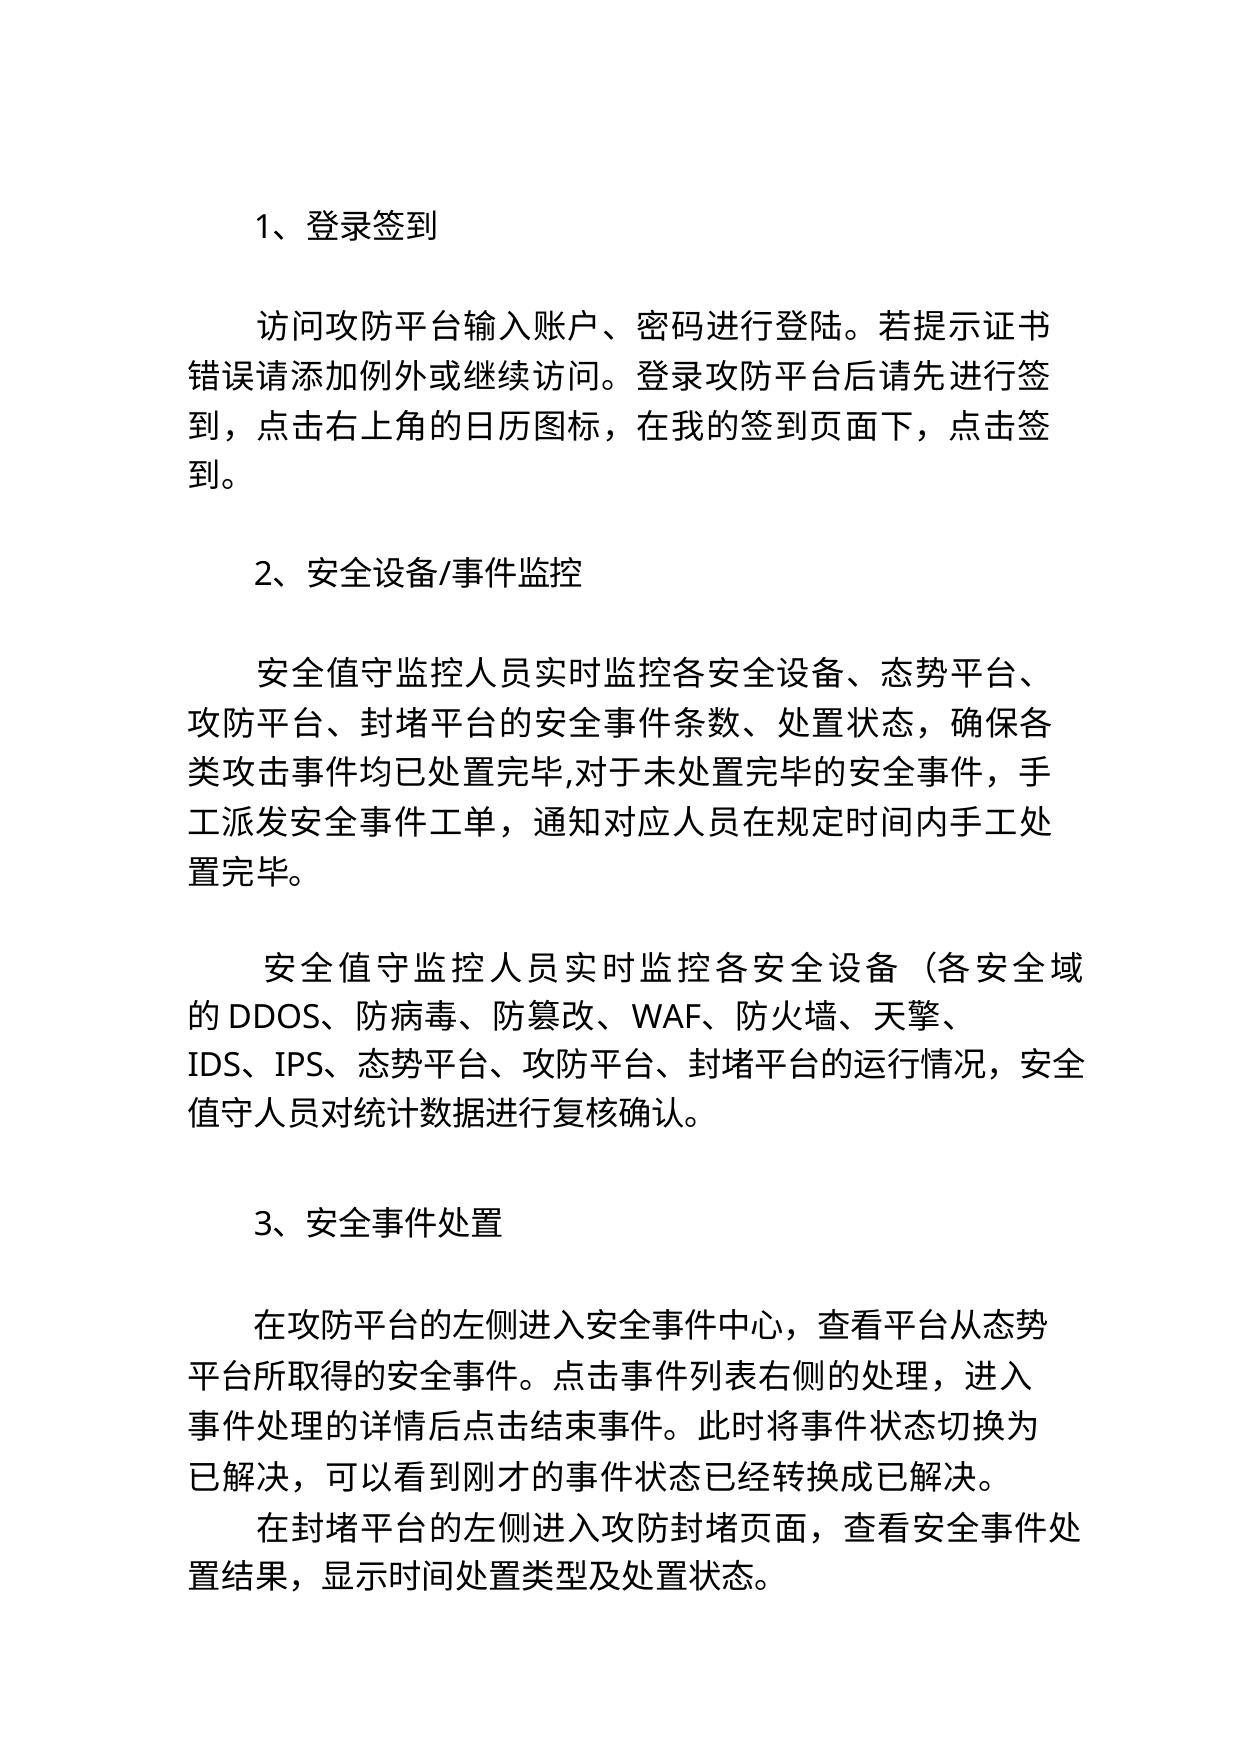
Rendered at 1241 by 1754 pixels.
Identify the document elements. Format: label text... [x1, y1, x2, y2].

text 2、安全设备/事件监控 [187, 547, 1098, 595]
text 在封堵平台的左侧进入攻防封堵页面，查看安全事件处置结果，显示时间处置类型及处置状态。 [187, 1502, 1098, 1598]
text 访问攻防平台输入账户、密码进行登陆。若提示证书错误请添加例外或继续访问。登录攻防平台后请先进行签到，点击右上角的日历图标，在我的签到页面下，点击签到。 [187, 300, 1051, 497]
text 安全值守监控人员实时监控各安全设备、态势平台、攻防平台、封堵平台的安全事件条数、处置状态，确保各类攻击事件均已处置完毕,对于未处置完毕的安全事件，手工派发安全事件工单，通知对应人员在规定时间内手工处置完毕。 [187, 647, 1053, 894]
text 安全值守监控人员实时监控各安全设备（各安全域的DDOS、防病毒、防篡改、WAF、防火墙、天擎、IDS、IPS、态势平台、攻防平台、封堵平台的运行情况，安全值守人员对统计数据进行复核确认。 [187, 941, 1098, 1135]
text 3、安全事件处置 [187, 1197, 1098, 1245]
text 在攻防平台的左侧进入安全事件中心，查看平台从态势平台所取得的安全事件。点击事件列表右侧的处理，进入事件处理的详情后点击结束事件。此时将事件状态切换为已解决，可以看到刚才的事件状态已经转换成已解决。 [187, 1299, 1052, 1499]
text 1、登录签到 [187, 200, 1098, 249]
